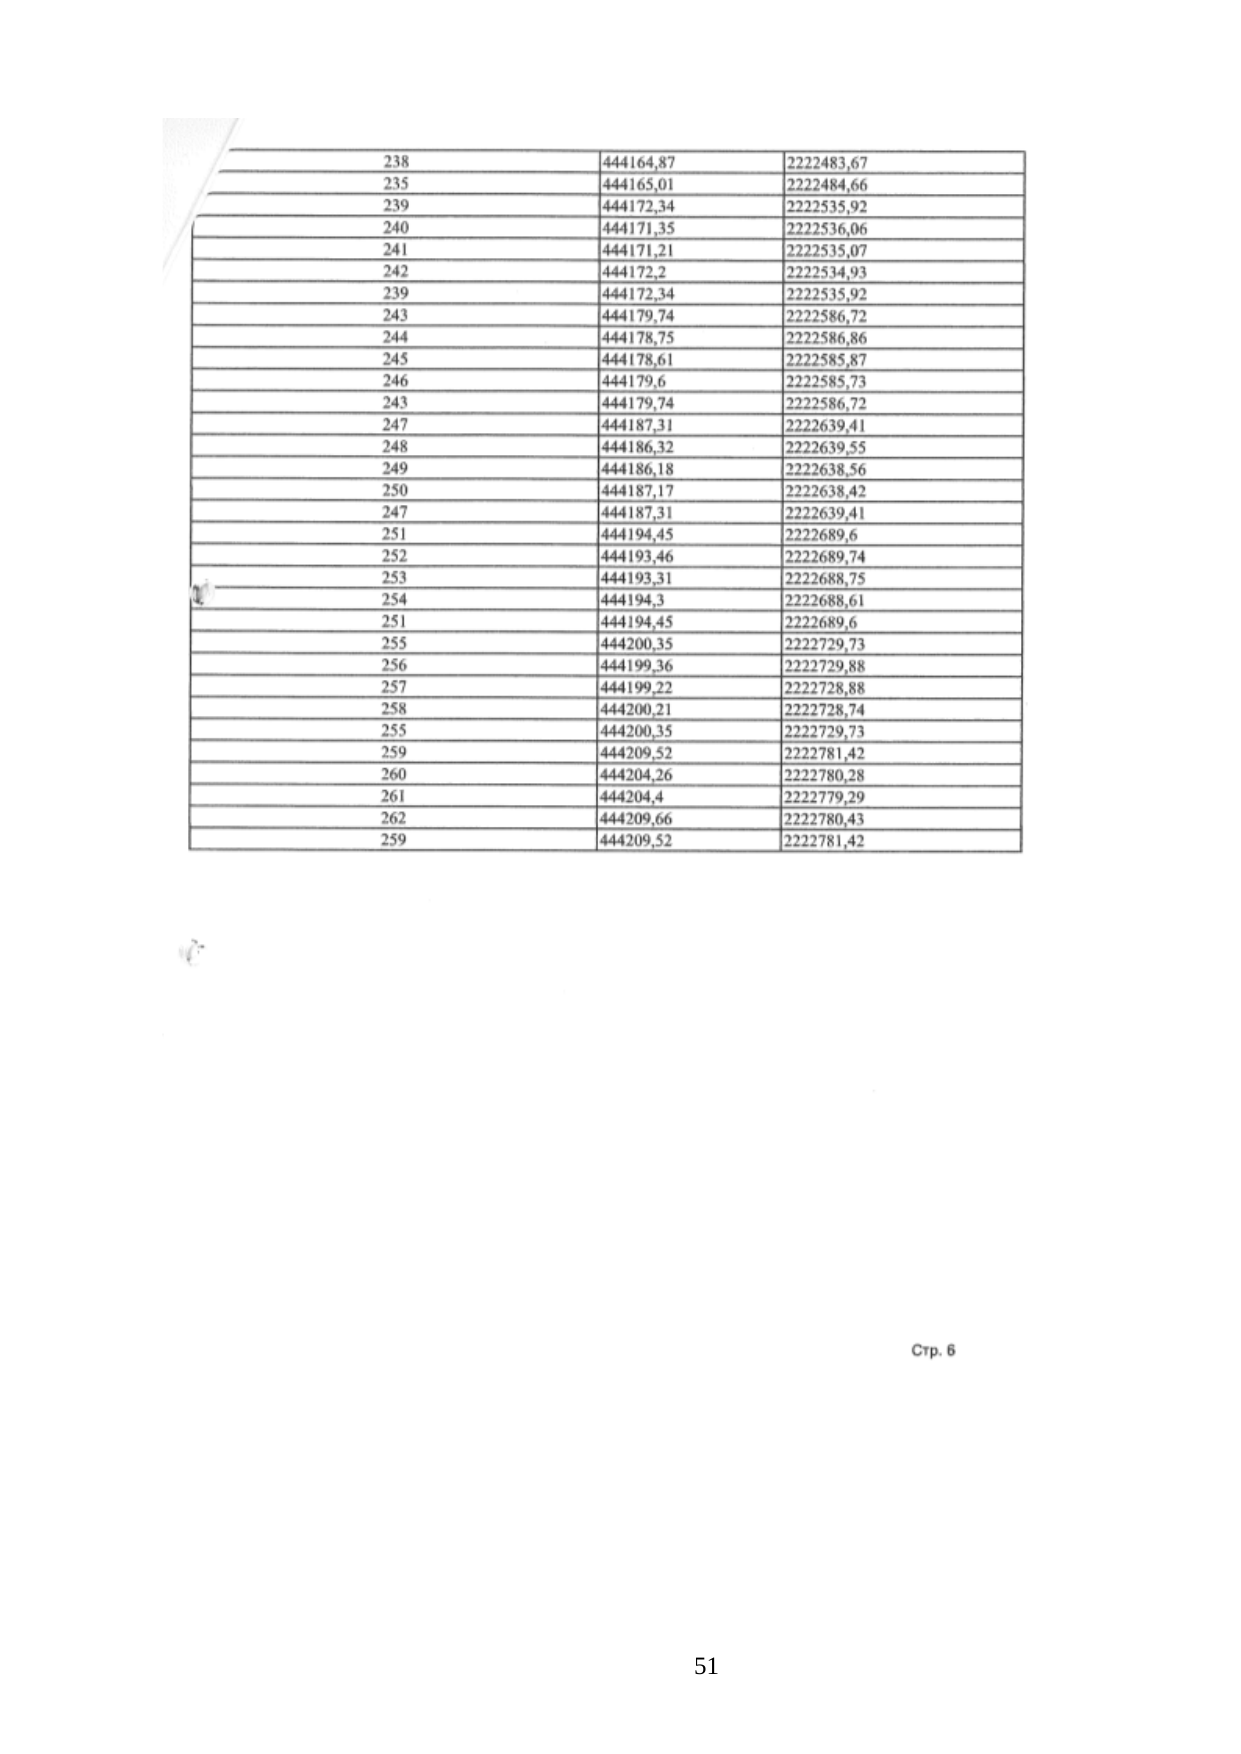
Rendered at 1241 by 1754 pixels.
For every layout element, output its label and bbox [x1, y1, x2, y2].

picture [162, 118, 1056, 1412]
